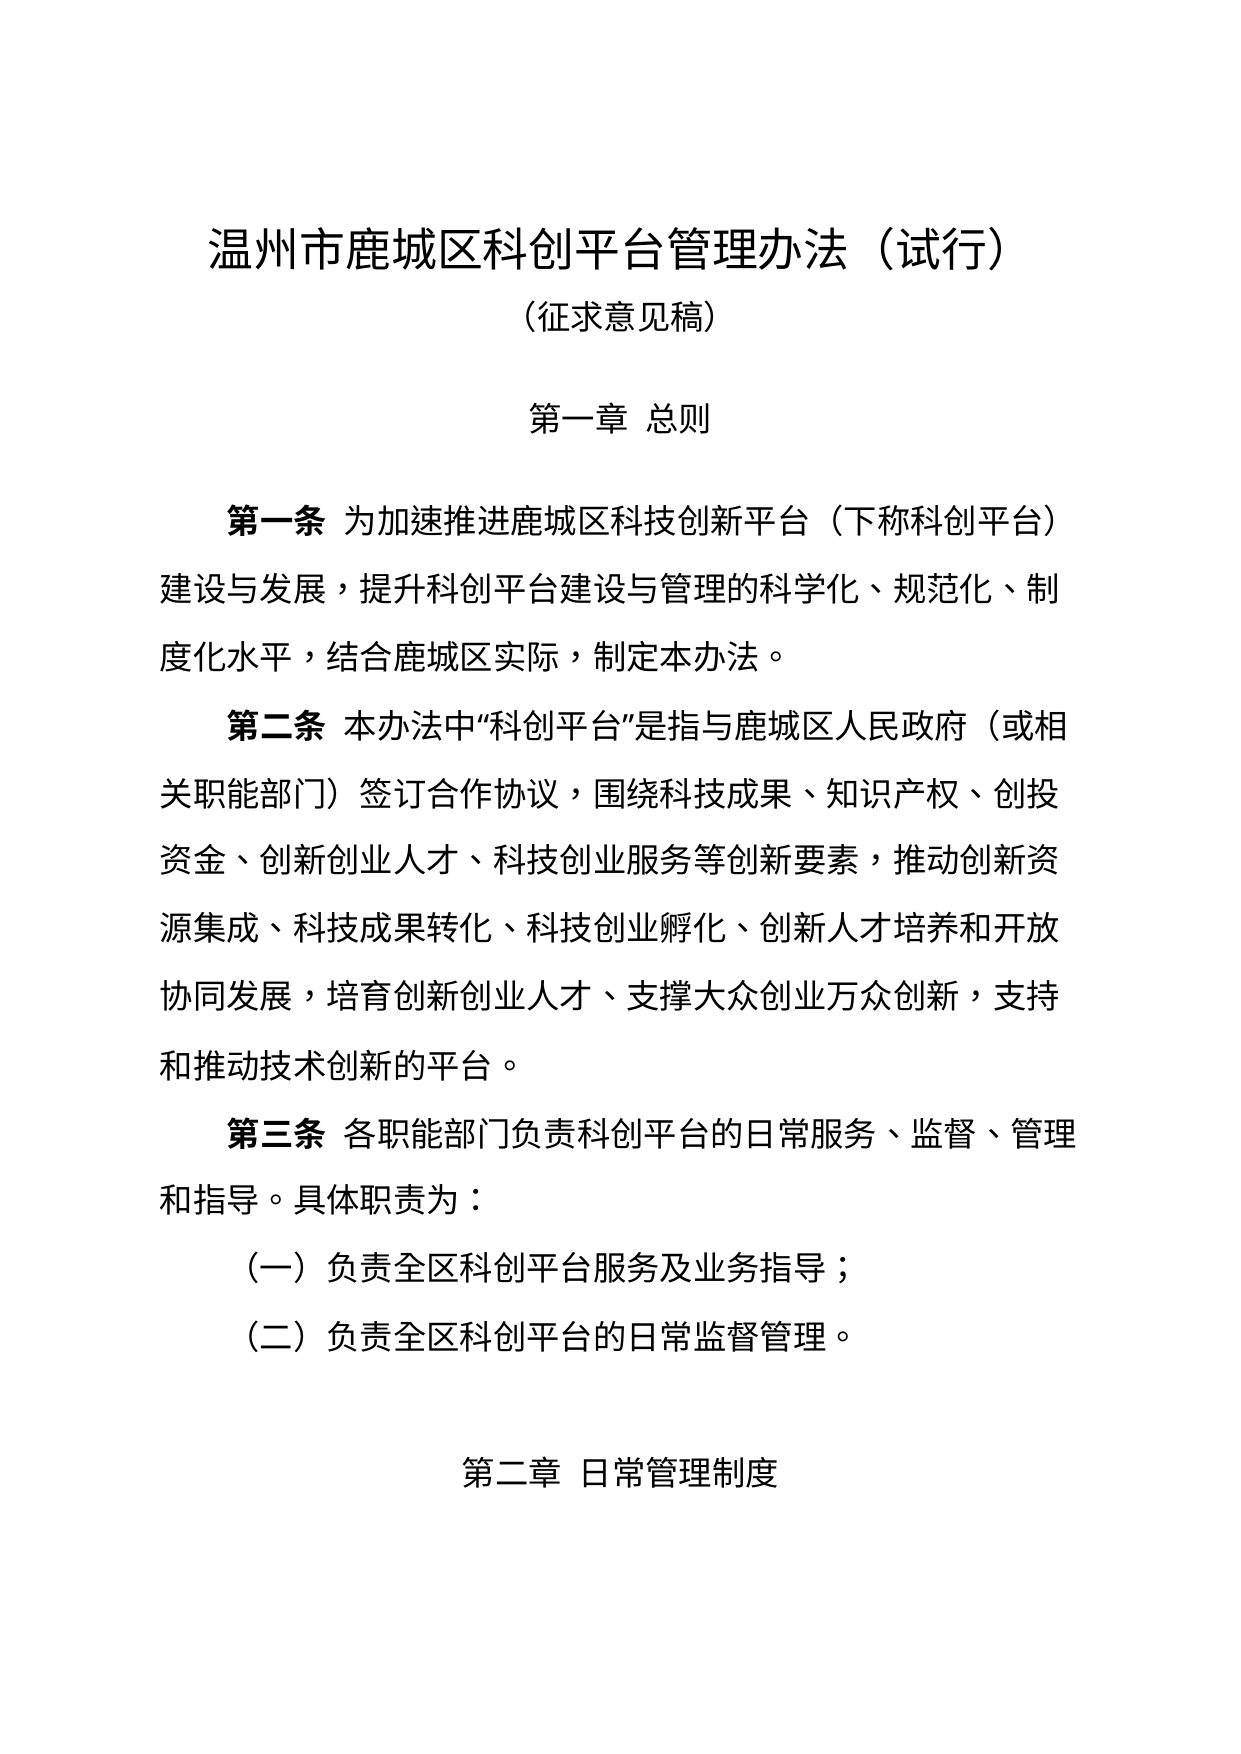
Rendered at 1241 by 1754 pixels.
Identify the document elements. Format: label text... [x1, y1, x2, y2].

text 第二章 日常管理制度 [159, 1437, 1081, 1505]
text 温州市鹿城区科创平台管理办法（试行） [159, 215, 1081, 283]
text 第一章 总则 [159, 384, 1081, 452]
text （二）负责全区科创平台的日常监督管理。 [159, 1301, 1081, 1369]
text （征求意见稿） [159, 283, 1081, 351]
text （一）负责全区科创平台服务及业务指导； [159, 1233, 1081, 1301]
text 第一条 为加速推进鹿城区科技创新平台（下称科创平台）建设与发展，提升科创平台建设与管理的科学化、规范化、制度化水平，结合鹿城区实际，制定本办法。 [159, 486, 1081, 690]
text 第三条 各职能部门负责科创平台的日常服务、监督、管理和指导。具体职责为： [159, 1098, 1081, 1233]
text 第二条 本办法中“科创平台”是指与鹿城区人民政府（或相关职能部门）签订合作协议，围绕科技成果、知识产权、创投资金、创新创业人才、科技创业服务等创新要素，推动创新资源集成、科技成果转化、科技创业孵化、创新人才培养和开放协同发展，培育创新创业人才、支撑大众创业万众创新，支持和推动技术创新的平台。 [159, 690, 1081, 1098]
